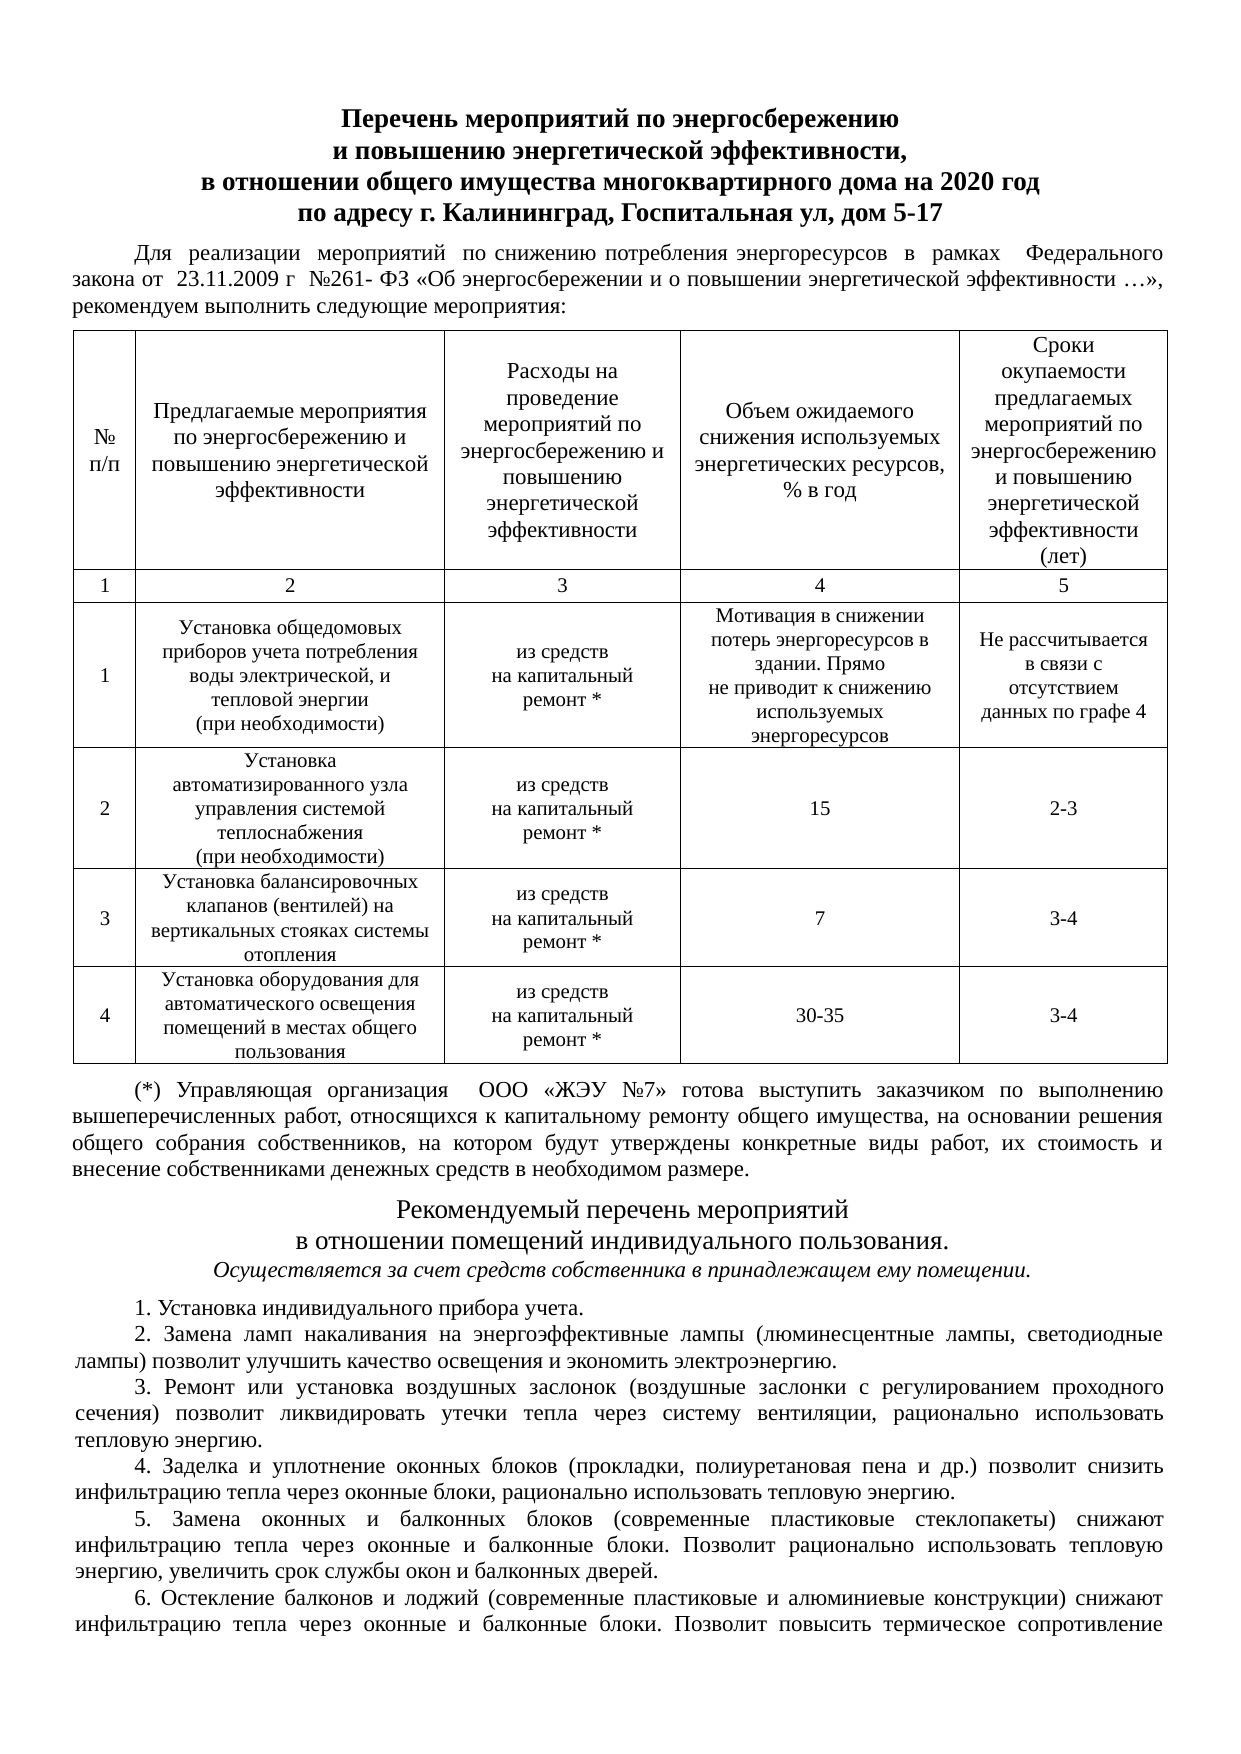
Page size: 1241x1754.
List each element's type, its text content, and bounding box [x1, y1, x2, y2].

table_cell 2 [74, 748, 135, 868]
text в отношении помещений индивидуального пользования. [75, 1224, 1165, 1256]
table_cell Не рассчитывается в связи с отсутствием данных по графе 4 [960, 603, 1167, 747]
table_cell 15 [681, 748, 959, 868]
table_cell Мотивация в снижении потерь энергоресурсов в здании. Прямо не приводит к снижению используемых энергоресурсов [681, 603, 959, 747]
table_header Сроки окупаемости предлагаемых мероприятий по энергосбережению и повышению энергетической эффективности (лет) [960, 331, 1167, 568]
text и повышению энергетической эффективности, [75, 134, 1165, 165]
table_cell 3-4 [960, 869, 1167, 966]
table_cell Установка общедомовых приборов учета потребления воды электрической, и тепловой энергии (при необходимости) [136, 603, 444, 747]
table_cell 3 [74, 869, 135, 966]
table_cell Установка балансировочных клапанов (вентилей) на вертикальных стояках системы отопления [136, 869, 444, 966]
table_cell 3-4 [960, 967, 1167, 1063]
table_cell 4 [74, 967, 135, 1063]
table_cell 4 [681, 570, 959, 602]
text 1. Установка индивидуального прибора учета. [75, 1294, 1165, 1320]
table_cell из средств на капитальный ремонт * [445, 967, 680, 1063]
text 5. Замена оконных и балконных блоков (современные пластиковые стеклопакеты) снижают инфильтрацию тепла через оконные и балконные блоки. Позволит рационально использовать тепловую энергию, увеличить срок службы окон и балконных дверей. [75, 1505, 1165, 1584]
table_cell 30-35 [681, 967, 959, 1063]
text Перечень мероприятий по энергосбережению [75, 103, 1165, 134]
table_cell 1 [74, 570, 135, 602]
text Для реализации мероприятий по снижению потребления энергоресурсов в рамках Федерального закона от 23.11.2009 г №261- ФЗ «Об энергосбережении и о повышении энергетической эффективности …», рекомендуем выполнить следующие мероприятия: [72, 239, 1165, 318]
text Рекомендуемый перечень мероприятий [75, 1193, 1165, 1224]
table_cell 2-3 [960, 748, 1167, 868]
text по адресу г. Калининград, Госпитальная ул, дом 5-17 [75, 196, 1165, 227]
text 3. Ремонт или установка воздушных заслонок (воздушные заслонки с регулированием проходного сечения) позволит ликвидировать утечки тепла через систему вентиляции, рационально использовать тепловую энергию. [75, 1373, 1165, 1452]
table_cell из средств на капитальный ремонт * [445, 748, 680, 868]
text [75, 1584, 1165, 1637]
table_cell 1 [74, 603, 135, 747]
text (*) Управляющая организация ООО «ЖЭУ №7» готова выступить заказчиком по выполнению вышеперечисленных работ, относящихся к капитальному ремонту общего имущества, на основании решения общего собрания собственников, на котором будут утверждены конкретные виды работ, их стоимость и внесение собственниками денежных средств в необходимом размере. [72, 1076, 1165, 1181]
text в отношении общего имущества многоквартирного дома на 2020 год [75, 165, 1165, 196]
table_cell 7 [681, 869, 959, 966]
text Осуществляется за счет средств собственника в принадлежащем ему помещении. [75, 1256, 1165, 1282]
table_header Объем ожидаемого снижения используемых энергетических ресурсов, % в год [681, 331, 959, 568]
text 2. Замена ламп накаливания на энергоэффективные лампы (люминесцентные лампы, светодиодные лампы) позволит улучшить качество освещения и экономить электроэнергию. [75, 1320, 1165, 1373]
table_cell Установка оборудования для автоматического освещения помещений в местах общего пользования [136, 967, 444, 1063]
table_header № п/п [74, 331, 135, 568]
table_cell 2 [136, 570, 444, 602]
table_header Расходы на проведение мероприятий по энергосбережению и повышению энергетической эффективности [445, 331, 680, 568]
table_cell Установка автоматизированного узла управления системой теплоснабжения (при необходимости) [136, 748, 444, 868]
text 4. Заделка и уплотнение оконных блоков (прокладки, полиуретановая пена и др.) позволит снизить инфильтрацию тепла через оконные блоки, рационально использовать тепловую энергию. [75, 1452, 1165, 1505]
table_cell 5 [960, 570, 1167, 602]
table_cell из средств на капитальный ремонт * [445, 603, 680, 747]
table_header Предлагаемые мероприятия по энергосбережению и повышению энергетической эффективности [136, 331, 444, 568]
table_cell 3 [445, 570, 680, 602]
table_cell из средств на капитальный ремонт * [445, 869, 680, 966]
